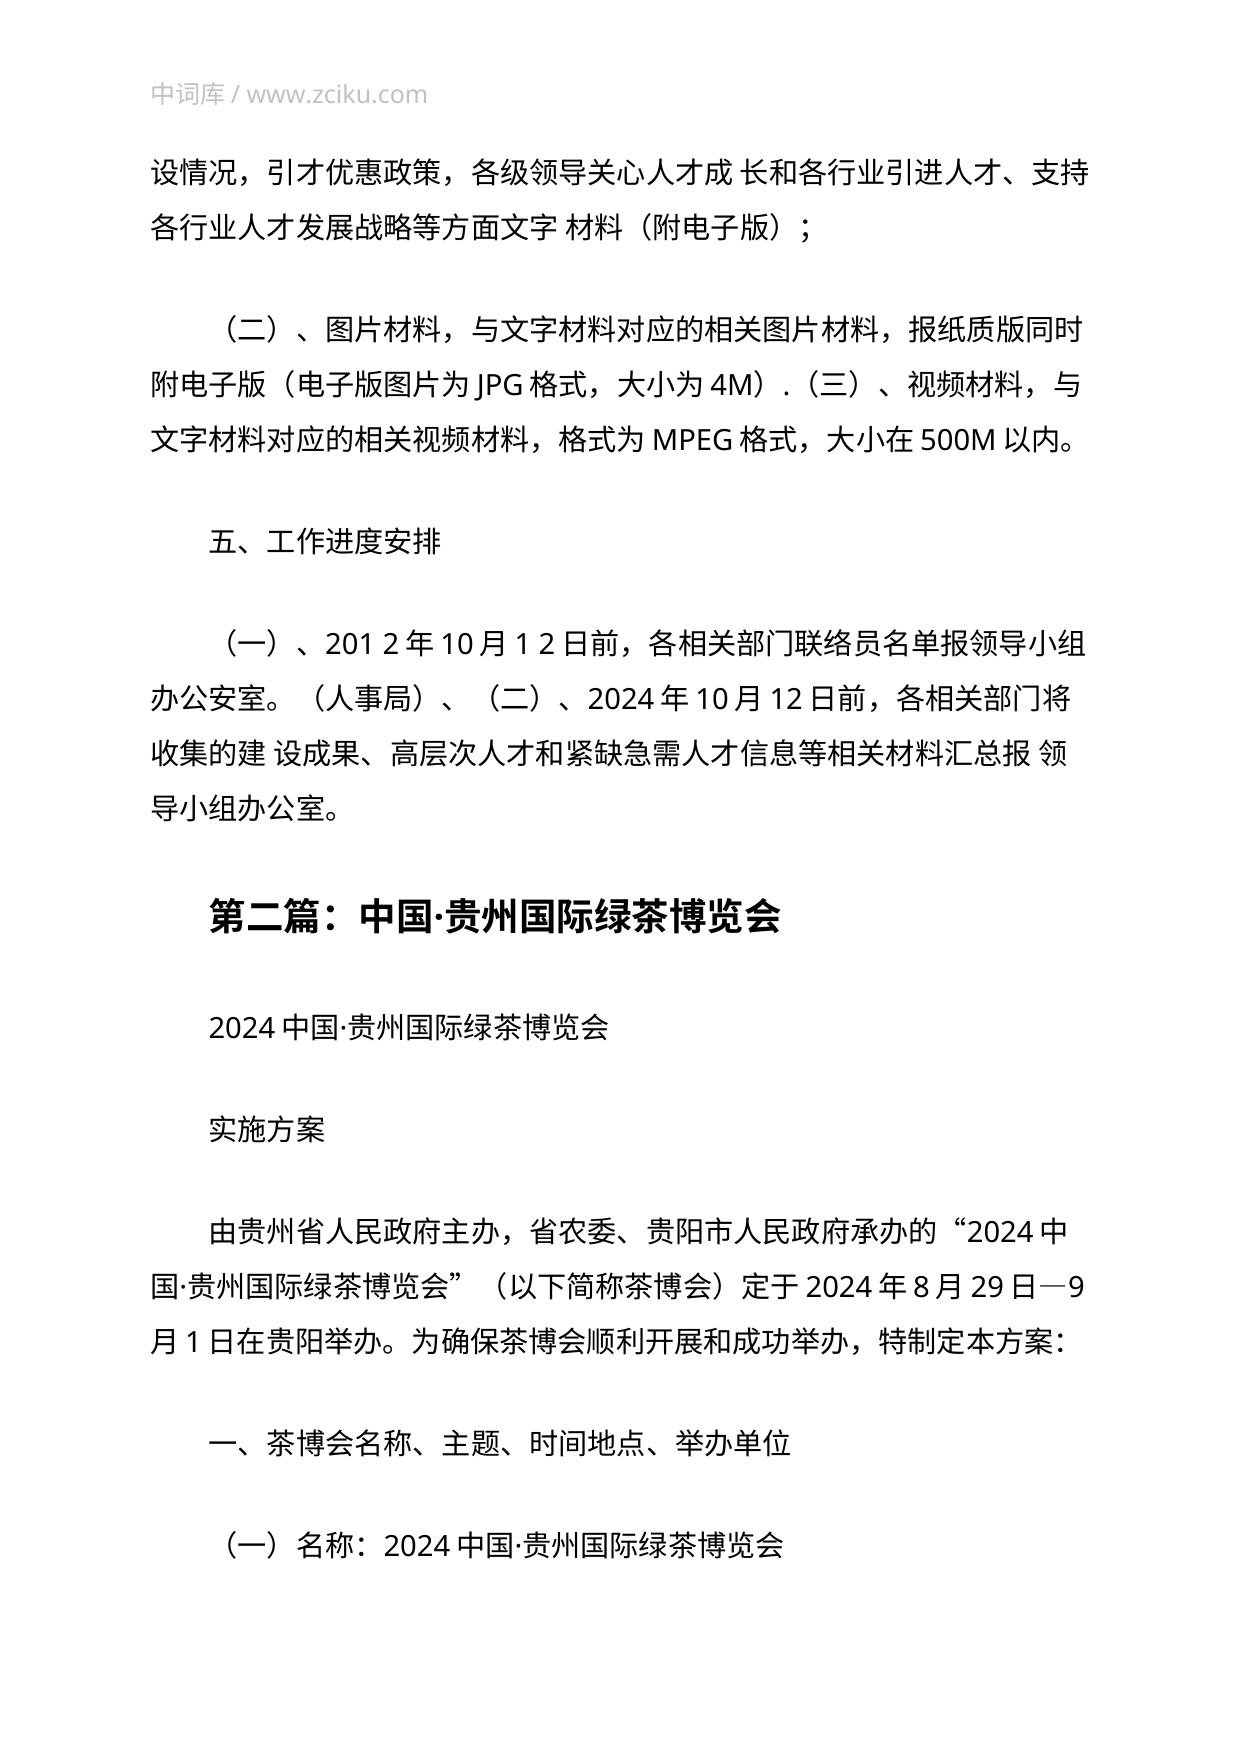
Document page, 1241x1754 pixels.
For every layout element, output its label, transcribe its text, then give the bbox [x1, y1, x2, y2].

text 由贵州省人民政府主办，省农委、贵阳市人民政府承办的“2024中国·贵州国际绿茶博览会”（以下简称茶博会）定于2024年8月29日—9月1日在贵阳举办。为确保茶博会顺利开展和成功举办，特制定本方案： [150, 1208, 1090, 1361]
text （二）、图片材料，与文字材料对应的相关图片材料，报纸质版同时附电子版（电子版图片为JPG格式，大小为4M）.（三）、视频材料，与文字材料对应的相关视频材料，格式为MPEG格式，大小在500M以内。 [150, 307, 1090, 459]
text 实施方案 [150, 1107, 1090, 1149]
text 第二篇：中国·贵州国际绿茶博览会 [150, 887, 1090, 941]
text 2024中国·贵州国际绿茶博览会 [150, 1004, 1090, 1047]
text 一、茶博会名称、主题、时间地点、举办单位 [150, 1420, 1090, 1463]
text 五、工作进度安排 [150, 518, 1090, 561]
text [150, 150, 1090, 247]
text （一）、201 2年10月1 2日前，各相关部门联络员名单报领导小组办公安室。（人事局）、（二）、2024年10月12日前，各相关部门将收集的建 设成果、高层次人才和紧缺急需人才信息等相关材料汇总报 领导小组办公室。 [150, 620, 1090, 827]
text （一）名称：2024中国·贵州国际绿茶博览会 [150, 1522, 1090, 1564]
